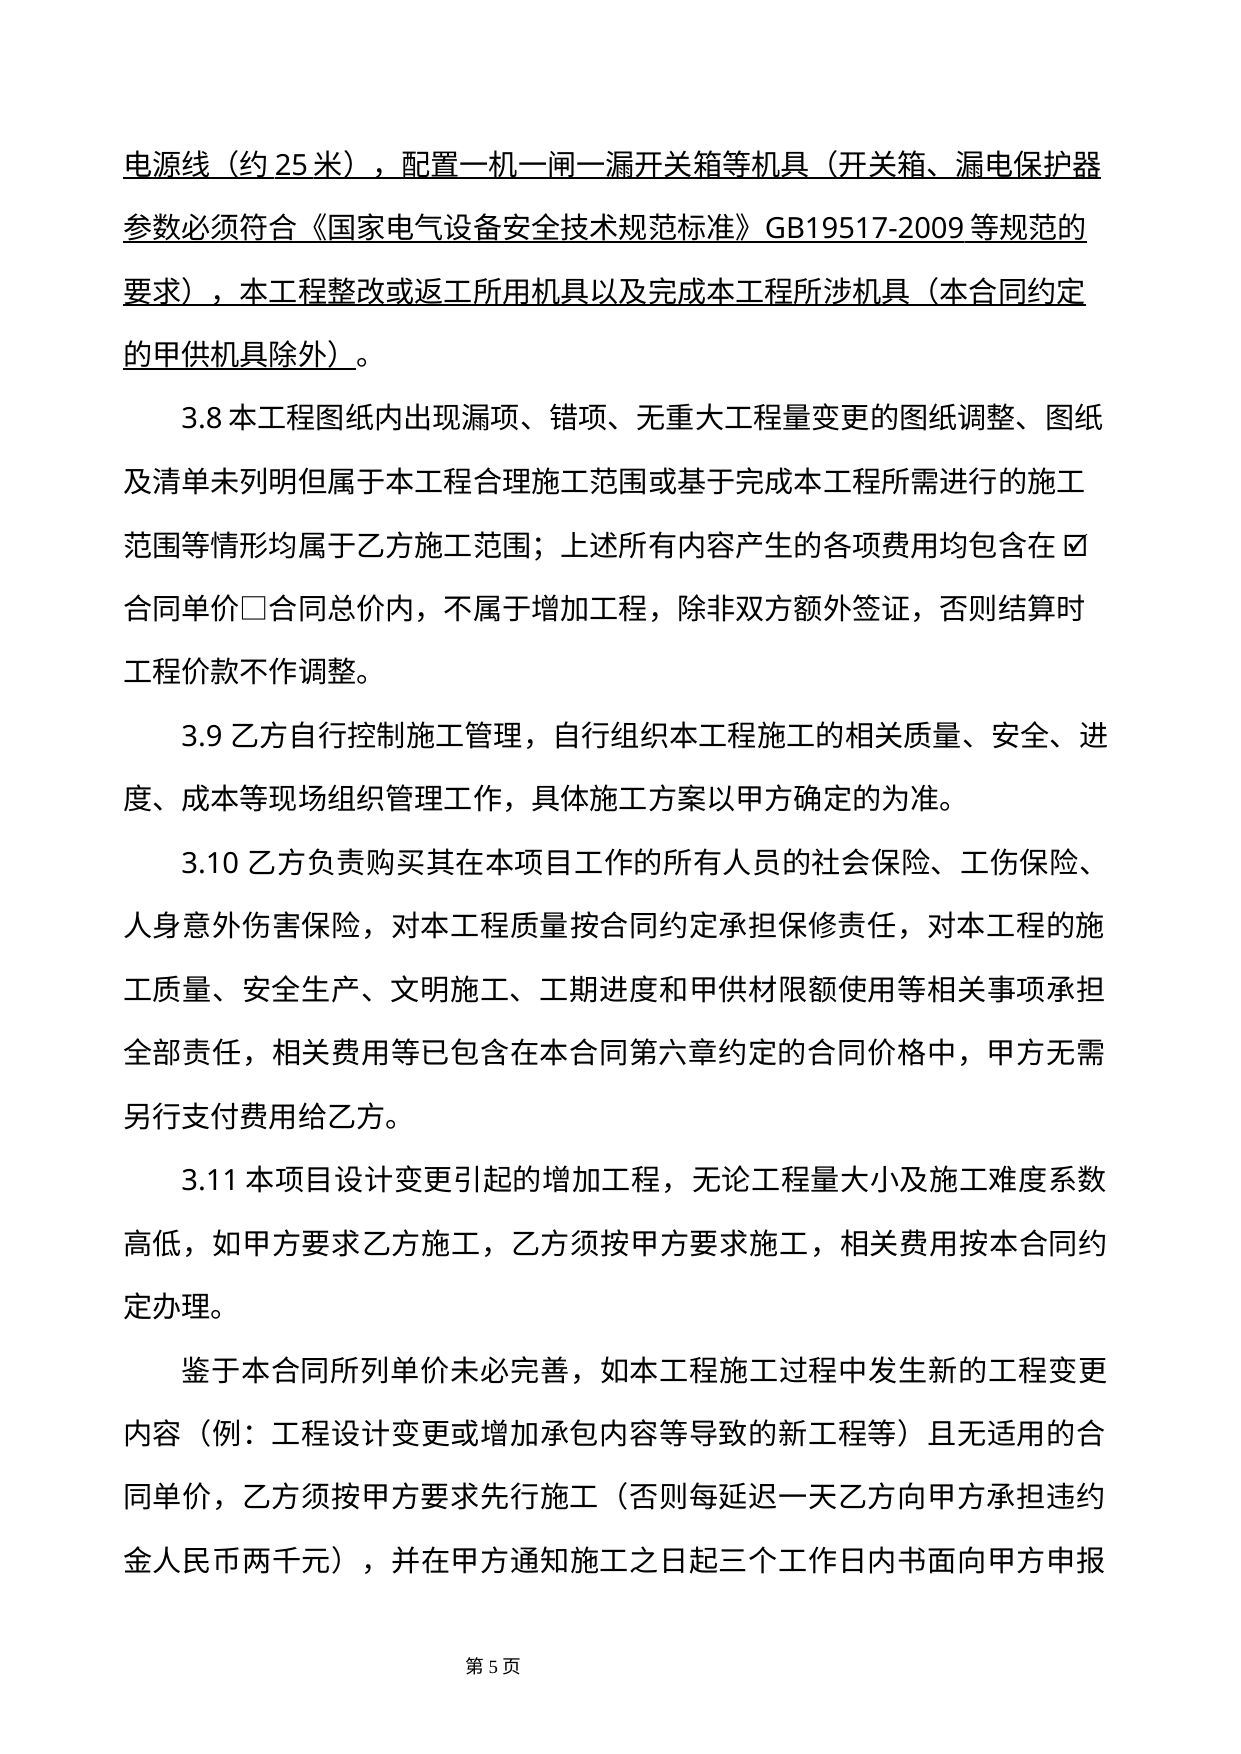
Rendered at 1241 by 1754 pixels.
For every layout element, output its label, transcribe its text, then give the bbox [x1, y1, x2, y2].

text 3.8本工程图纸内出现漏项、错项、无重大工程量变更的图纸调整、图纸及清单未列明但属于本工程合理施工范围或基于完成本工程所需进行的施工范围等情形均属于乙方施工范围；上述所有内容产生的各项费用均包含在合同单价□合同总价内，不属于增加工程，除非双方额外签证，否则结算时工程价款不作调整。 [123, 395, 1108, 691]
text 3.9 乙方自行控制施工管理，自行组织本工程施工的相关质量、安全、进度、成本等现场组织管理工作，具体施工方案以甲方确定的为准。 [123, 712, 1108, 818]
text 3.11本项目设计变更引起的增加工程，无论工程量大小及施工难度系数高低，如甲方要求乙方施工，乙方须按甲方要求施工，相关费用按本合同约定办理。 [123, 1157, 1108, 1326]
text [123, 1347, 1108, 1580]
text 3.10 乙方负责购买其在本项目工作的所有人员的社会保险、工伤保险、人身意外伤害保险，对本工程质量按合同约定承担保修责任，对本工程的施工质量、安全生产、文明施工、工期进度和甲供材限额使用等相关事项承担全部责任，相关费用等已包含在本合同第六章约定的合同价格中，甲方无需另行支付费用给乙方。 [123, 839, 1108, 1136]
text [123, 141, 1108, 374]
